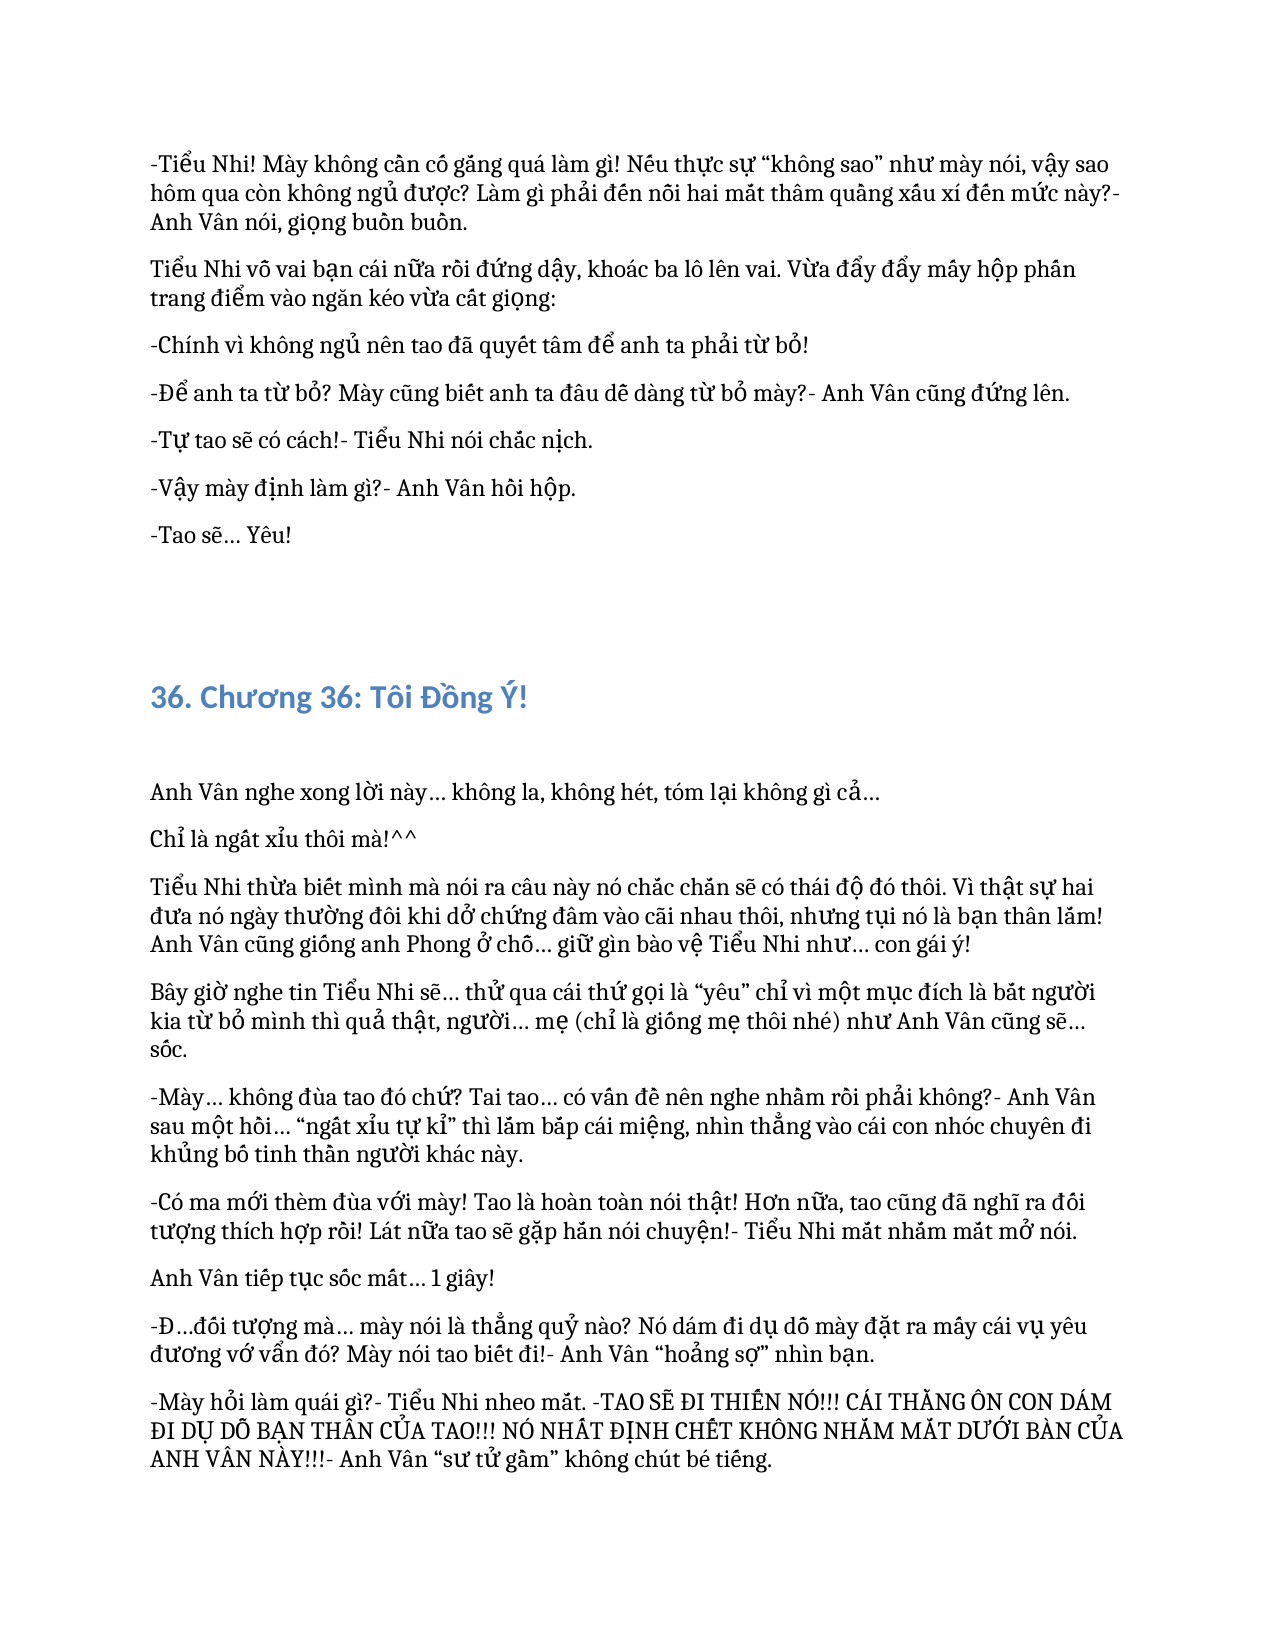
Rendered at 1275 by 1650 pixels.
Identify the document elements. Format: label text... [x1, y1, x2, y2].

text -Vậy mày định làm gì?- Anh Vân hồi hộp. [150, 474, 1125, 502]
text Anh Vân nghe xong lời này… không la, không hét, tóm lại không gì cả… [150, 720, 1125, 807]
text -Có ma mới thèm đùa với mày! Tao là hoàn toàn nói thật! Hơn nữa, tao cũng đã nghĩ ra đối tượng thích hợp rồi! Lát nữa tao sẽ gặp hắn nói chuyện!- Tiểu Nhi mắt nhắm mắt mở nói. [150, 1188, 1125, 1245]
text Tiểu Nhi thừa biết mình mà nói ra câu này nó chắc chắn sẽ có thái độ đó thôi. Vì thật sự hai đưa nó ngày thường đôi khi dở chứng đâm vào cãi nhau thôi, nhưng tụi nó là bạn thân lắm! Anh Vân cũng giống anh Phong ở chỗ… giữ gìn bào vệ Tiểu Nhi như… con gái ý! [150, 873, 1125, 959]
text -Tự tao sẽ có cách!- Tiểu Nhi nói chắc nịch. [150, 426, 1125, 455]
subtitle 36. Chương 36: Tôi Đồng Ý! [150, 676, 1125, 717]
text Chỉ là ngất xỉu thôi mà!^^ [150, 825, 1125, 854]
text -Đ…đối tượng mà… mày nói là thẳng quỷ nào? Nó dám đi dụ dỗ mày đặt ra mấy cái vụ yêu đương vớ vẩn đó? Mày nói tao biết đi!- Anh Vân “hoảng sợ” nhìn bạn. [150, 1312, 1125, 1369]
text -Mày… không đùa tao đó chứ? Tai tao… có vấn đề nên nghe nhầm rồi phải không?- Anh Vân sau một hồi… “ngất xỉu tự kỉ” thì lắm bắp cái miệng, nhìn thẳng vào cái con nhóc chuyên đi khủng bố tinh thần người khác này. [150, 1083, 1125, 1169]
text Tiểu Nhi vỗ vai bạn cái nữa rồi đứng dậy, khoác ba lô lên vai. Vừa đẩy đẩy mấy hộp phấn trang điểm vào ngăn kéo vừa cất giọng: [150, 255, 1125, 312]
text Bây giờ nghe tin Tiểu Nhi sẽ… thử qua cái thứ gọi là “yêu” chỉ vì một mục đích là bắt người kia từ bỏ mình thì quả thật, người… mẹ (chỉ là giống mẹ thôi nhé) như Anh Vân cũng sẽ… sốc. [150, 978, 1125, 1064]
text Anh Vân tiếp tục sốc mất… 1 giây! [150, 1264, 1125, 1293]
text -Tiểu Nhi! Mày không cần cố gắng quá làm gì! Nếu thực sự “không sao” như mày nói, vậy sao hôm qua còn không ngủ được? Làm gì phải đến nỗi hai mắt thâm quầng xấu xí đến mức này?- Anh Vân nói, giọng buồn buồn. [150, 150, 1125, 236]
text -Chính vì không ngủ nên tao đã quyết tâm để anh ta phải từ bỏ! [150, 331, 1125, 360]
text -Mày hỏi làm quái gì?- Tiểu Nhi nheo mắt. -TAO SẼ ĐI THIẾN NÓ!!! CÁI THẰNG ÔN CON DÁM ĐI DỤ DỖ BẠN THÂN CỦA TAO!!! NÓ NHẤT ĐỊNH CHẾT KHÔNG NHẮM MẮT DƯỚI BÀN CỦA ANH VÂN NÀY!!!- Anh Vân “sư tử gầm” không chút bé tiếng. [150, 1388, 1125, 1474]
text -Để anh ta từ bỏ? Mày cũng biết anh ta đâu dễ dàng từ bỏ mày?- Anh Vân cũng đứng lên. [150, 379, 1125, 407]
text -Tao sẽ… Yêu! [150, 521, 1125, 550]
